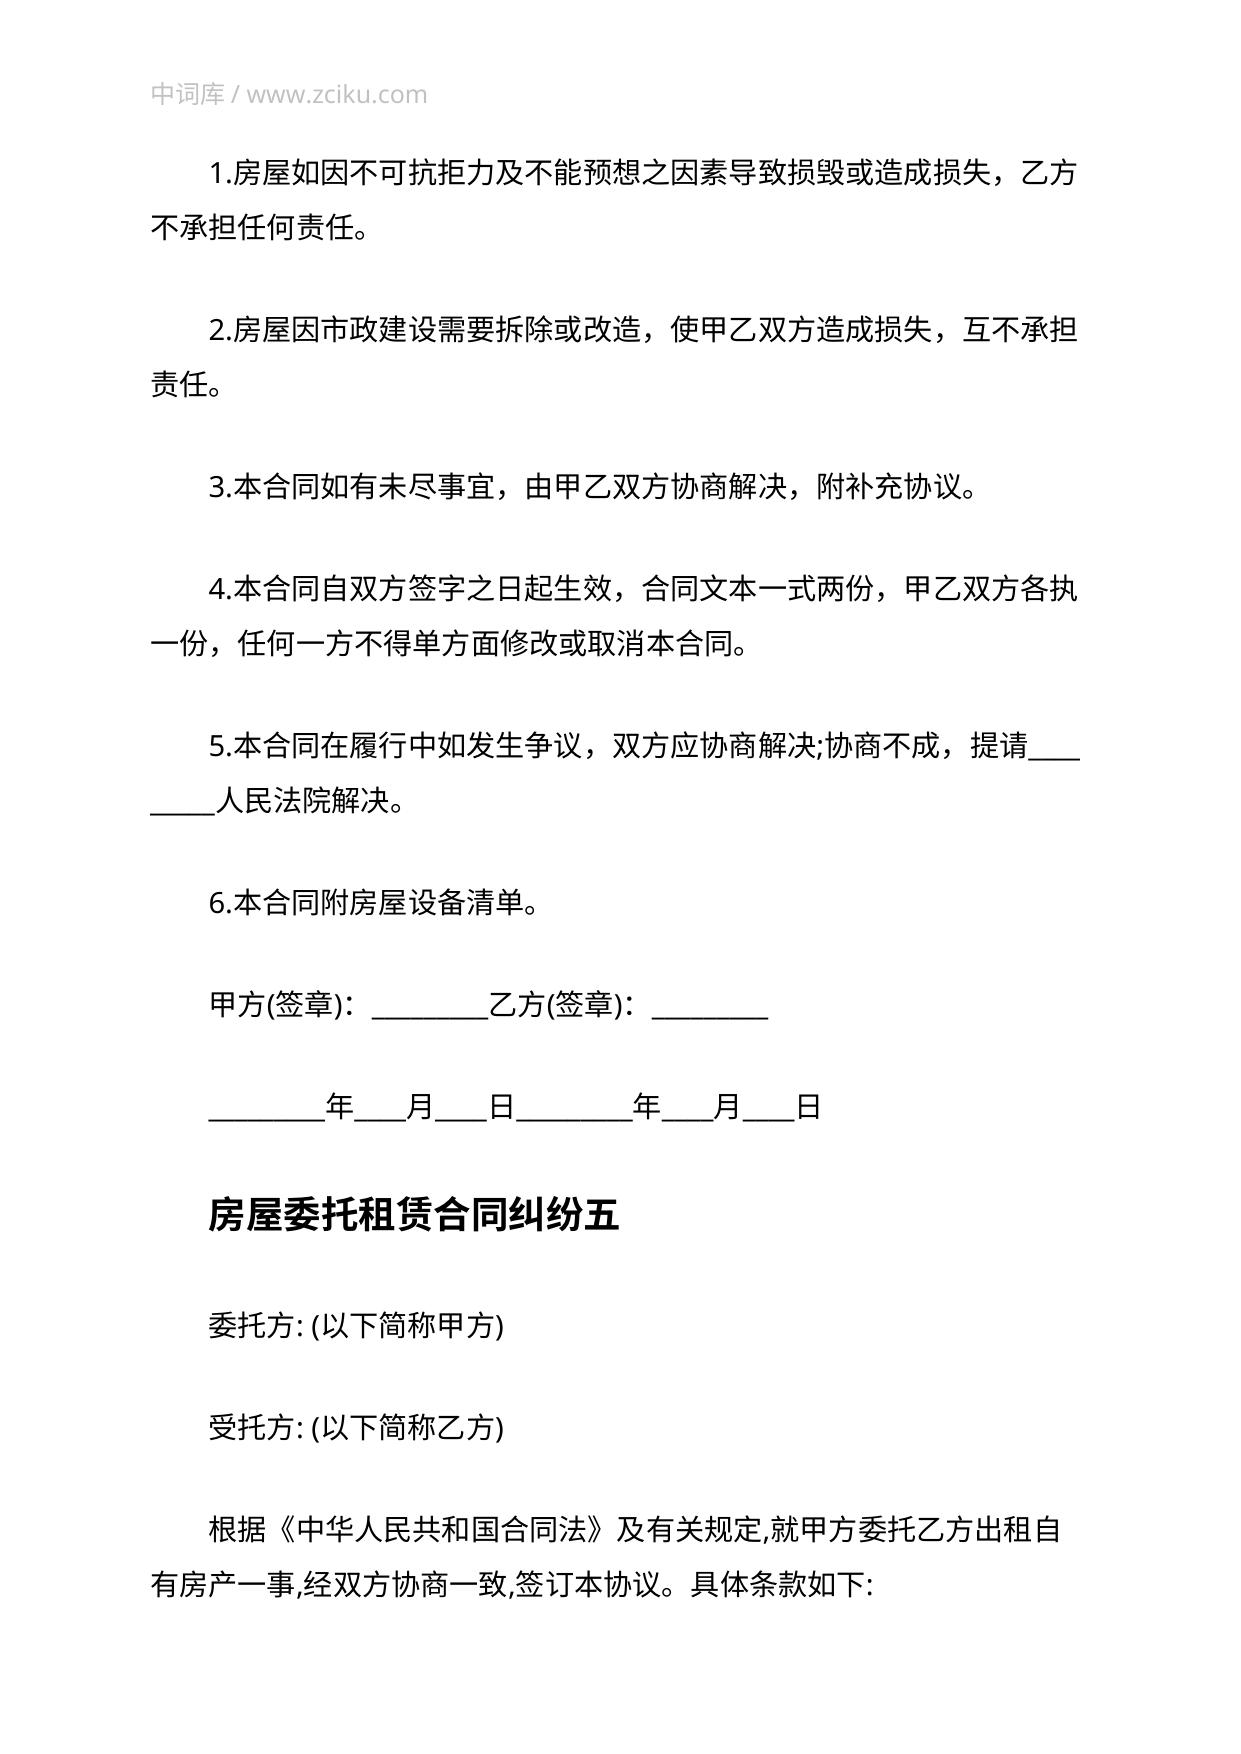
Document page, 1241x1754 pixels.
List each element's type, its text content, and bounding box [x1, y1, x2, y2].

text 根据《中华人民共和国合同法》及有关规定,就甲方委托乙方出租自有房产一事,经双方协商一致,签订本协议。具体条款如下: [150, 1507, 1090, 1604]
text 3.本合同如有未尽事宜，由甲乙双方协商解决，附补充协议。 [150, 463, 1090, 506]
text 甲方(签章)：_________乙方(签章)：_________ [150, 981, 1090, 1024]
text 5.本合同在履行中如发生争议，双方应协商解决;协商不成，提请_________人民法院解决。 [150, 722, 1090, 820]
text 受托方: (以下简称乙方) [150, 1404, 1090, 1447]
text 1.房屋如因不可抗拒力及不能预想之因素导致损毁或造成损失，乙方不承担任何责任。 [150, 150, 1090, 247]
text 4.本合同自双方签字之日起生效，合同文本一式两份，甲乙双方各执一份，任何一方不得单方面修改或取消本合同。 [150, 566, 1090, 663]
text 6.本合同附房屋设备清单。 [150, 879, 1090, 922]
text _________年____月____日_________年____月____日 [150, 1083, 1090, 1126]
text 房屋委托租赁合同纠纷五 [150, 1185, 1090, 1239]
text 委托方: (以下简称甲方) [150, 1303, 1090, 1345]
text 2.房屋因市政建设需要拆除或改造，使甲乙双方造成损失，互不承担责任。 [150, 307, 1090, 404]
